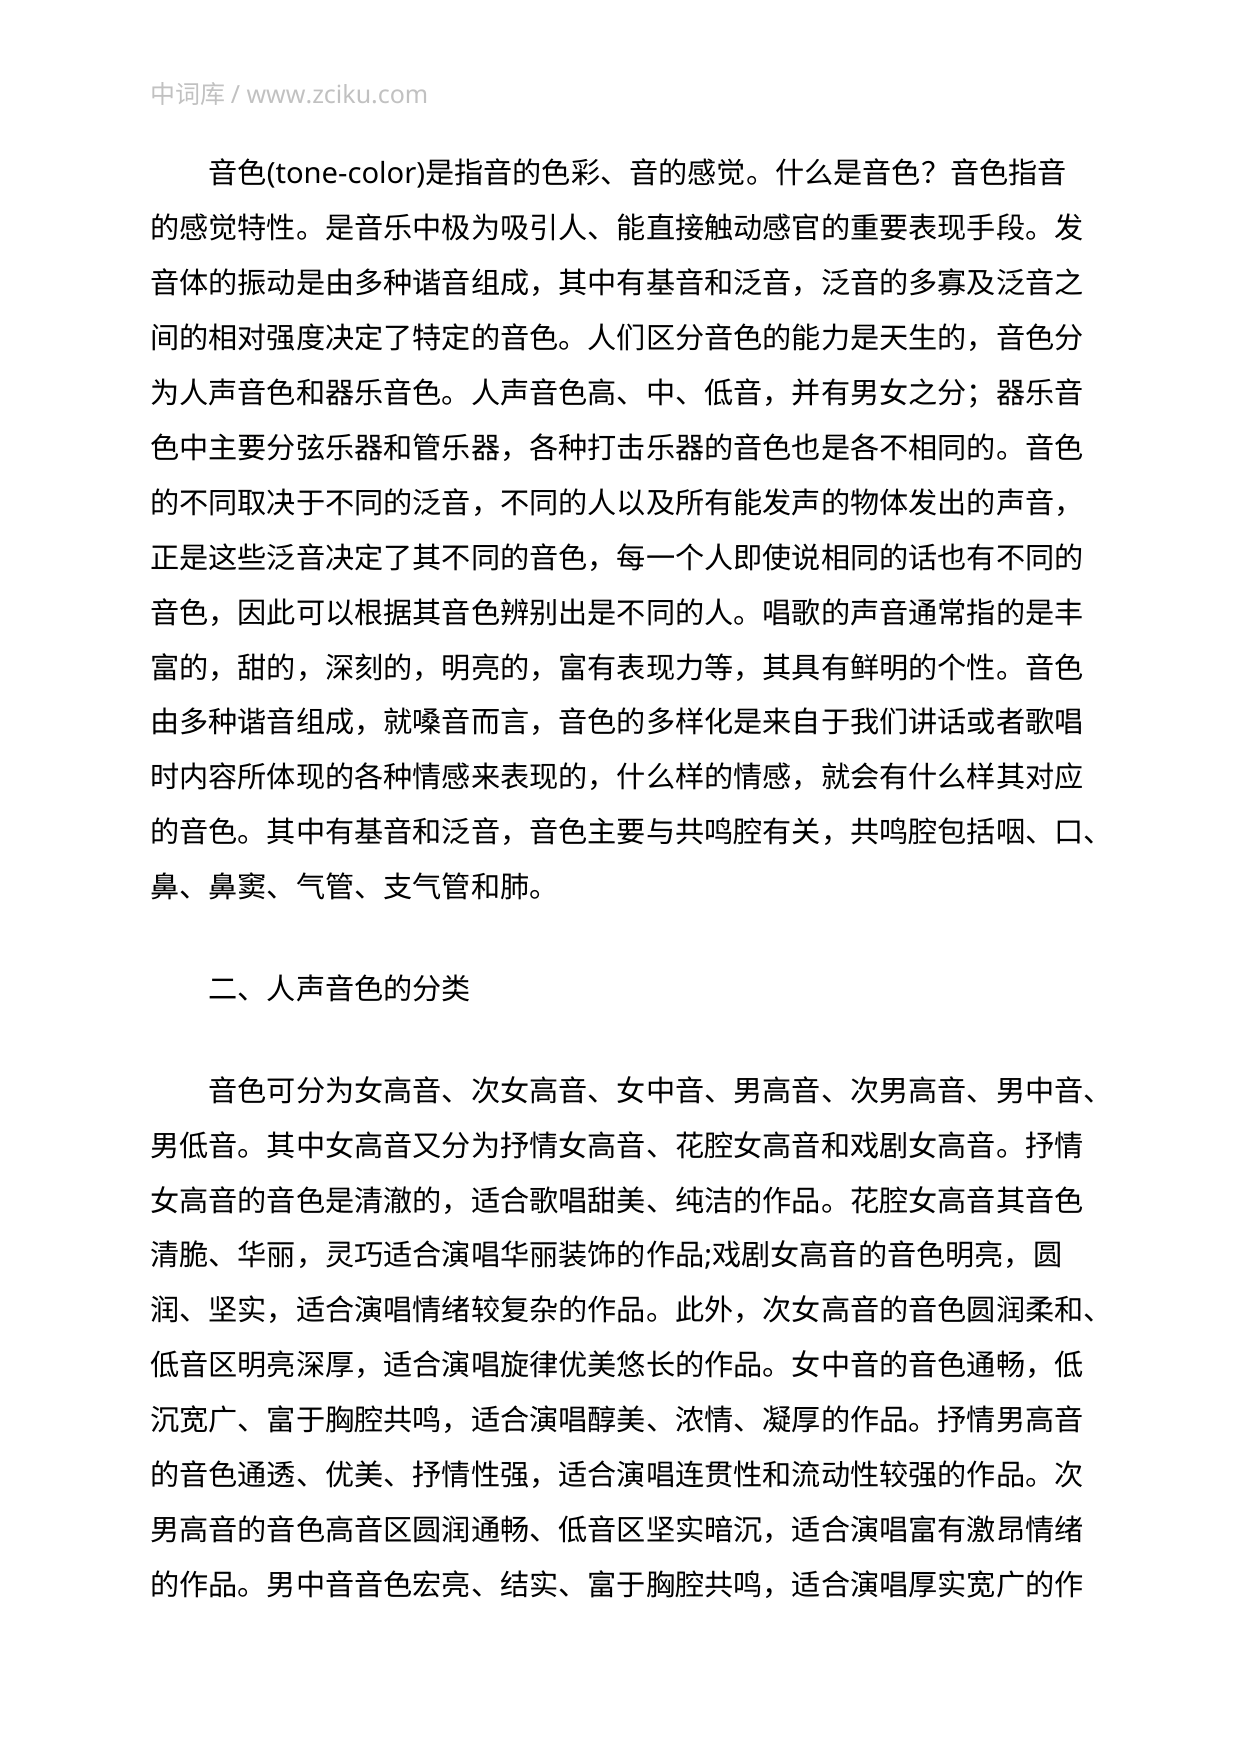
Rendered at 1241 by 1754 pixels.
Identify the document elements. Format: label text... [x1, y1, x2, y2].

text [150, 1067, 1090, 1604]
text 二、人声音色的分类 [150, 966, 1090, 1008]
text 音色(tone-color)是指音的色彩、音的感觉。什么是音色？音色指音的感觉特性。是音乐中极为吸引人、能直接触动感官的重要表现手段。发音体的振动是由多种谐音组成，其中有基音和泛音，泛音的多寡及泛音之间的相对强度决定了特定的音色。人们区分音色的能力是天生的，音色分为人声音色和器乐音色。人声音色高、中、低音，并有男女之分；器乐音色中主要分弦乐器和管乐器，各种打击乐器的音色也是各不相同的。音色的不同取决于不同的泛音，不同的人以及所有能发声的物体发出的声音，正是这些泛音决定了其不同的音色，每一个人即使说相同的话也有不同的音色，因此可以根据其音色辨别出是不同的人。唱歌的声音通常指的是丰富的，甜的，深刻的，明亮的，富有表现力等，其具有鲜明的个性。音色由多种谐音组成，就嗓音而言，音色的多样化是来自于我们讲话或者歌唱时内容所体现的各种情感来表现的，什么样的情感，就会有什么样其对应的音色。其中有基音和泛音，音色主要与共鸣腔有关，共鸣腔包括咽、口、鼻、鼻窦、气管、支气管和肺。 [150, 150, 1090, 906]
